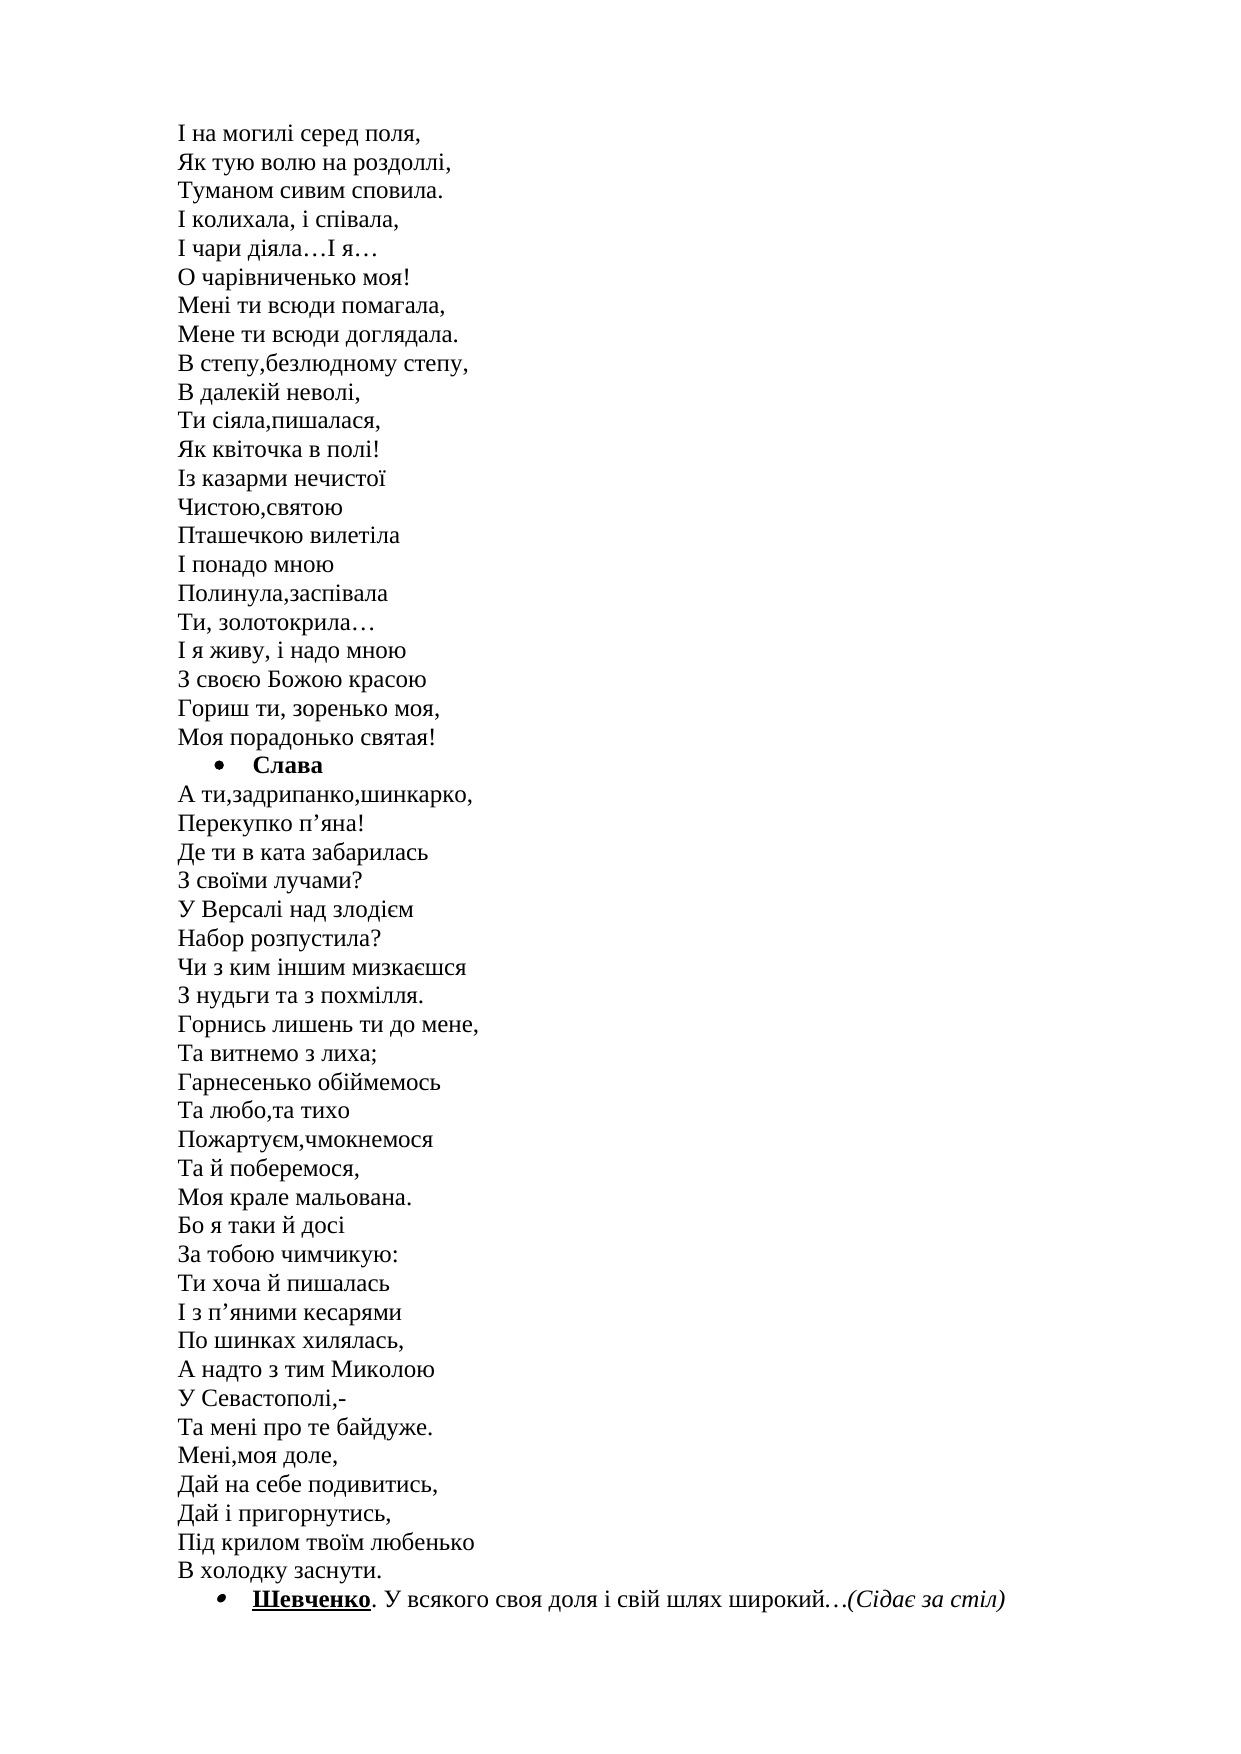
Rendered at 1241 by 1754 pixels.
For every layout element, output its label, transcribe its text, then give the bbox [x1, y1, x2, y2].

text Туманом сивим сповила. [177, 176, 1152, 204]
text Мене ти всюди доглядала. [177, 319, 1152, 348]
text За тобою чимчикую: [177, 1239, 1152, 1268]
text Гориш ти, зоренько моя, [177, 693, 1152, 722]
text І понадо мною [177, 549, 1152, 578]
text Та витнемо з лиха; [177, 1038, 1152, 1067]
text Чи з ким іншим мизкаєшся [177, 952, 1152, 981]
text Гарнесенько обіймемось [177, 1067, 1152, 1096]
text З нудьги та з похмілля. [177, 981, 1152, 1009]
text Та й поберемося, [177, 1153, 1152, 1182]
text У Севастополі,- [177, 1383, 1152, 1412]
text Перекупко п’яна! [177, 808, 1152, 837]
text Пожартуєм,чмокнемося [177, 1124, 1152, 1153]
text І колихала, і співала, [177, 204, 1152, 233]
text І з п’яними кесарями [177, 1297, 1152, 1326]
text А надто з тим Миколою [177, 1354, 1152, 1383]
list Слава [215, 751, 1152, 779]
text Бо я таки й досі [177, 1211, 1152, 1239]
text І чари діяла…І я… [177, 233, 1152, 262]
text З своїми лучами? [177, 866, 1152, 894]
text У Версалі над злодієм [177, 894, 1152, 923]
text Мені,моя доле, [177, 1441, 1152, 1469]
text Ти, золотокрила… [177, 607, 1152, 636]
text Мені ти всюди помагала, [177, 291, 1152, 319]
text З своєю Божою красою [177, 664, 1152, 693]
text А ти,задрипанко,шинкарко, [177, 779, 1152, 808]
text Та мені про те байдуже. [177, 1412, 1152, 1441]
text В холодку заснути. [177, 1556, 1152, 1584]
text Під крилом твоїм любенько [177, 1527, 1152, 1556]
text Моя крале мальована. [177, 1182, 1152, 1211]
text В далекій неволі, [177, 377, 1152, 406]
text В степу,безлюдному степу, [177, 348, 1152, 377]
text Як квіточка в полі! [177, 434, 1152, 463]
text О чарівниченько моя! [177, 262, 1152, 291]
text По шинках хилялась, [177, 1326, 1152, 1354]
text І я живу, і надо мною [177, 636, 1152, 664]
text Як тую волю на роздоллі, [177, 147, 1152, 176]
text Чистою,святою [177, 492, 1152, 521]
text Набор розпустила? [177, 923, 1152, 952]
text Горнись лишень ти до мене, [177, 1009, 1152, 1038]
text Із казарми нечистої [177, 463, 1152, 492]
text Пташечкою вилетіла [177, 521, 1152, 549]
list Шевченко. У всякого своя доля і свій шлях широкий…(Сідає за стіл) [215, 1584, 1152, 1613]
text Ти хоча й пишалась [177, 1268, 1152, 1297]
text Дай на себе подивитись, [177, 1469, 1152, 1498]
text Де ти в ката забарилась [177, 837, 1152, 866]
text Ти сіяла,пишалася, [177, 406, 1152, 434]
text Моя порадонько святая! [177, 722, 1152, 751]
text І на могилі серед поля, [177, 118, 1152, 147]
text Полинула,заспівала [177, 578, 1152, 607]
text Дай і пригорнутись, [177, 1498, 1152, 1527]
text Та любо,та тихо [177, 1096, 1152, 1124]
